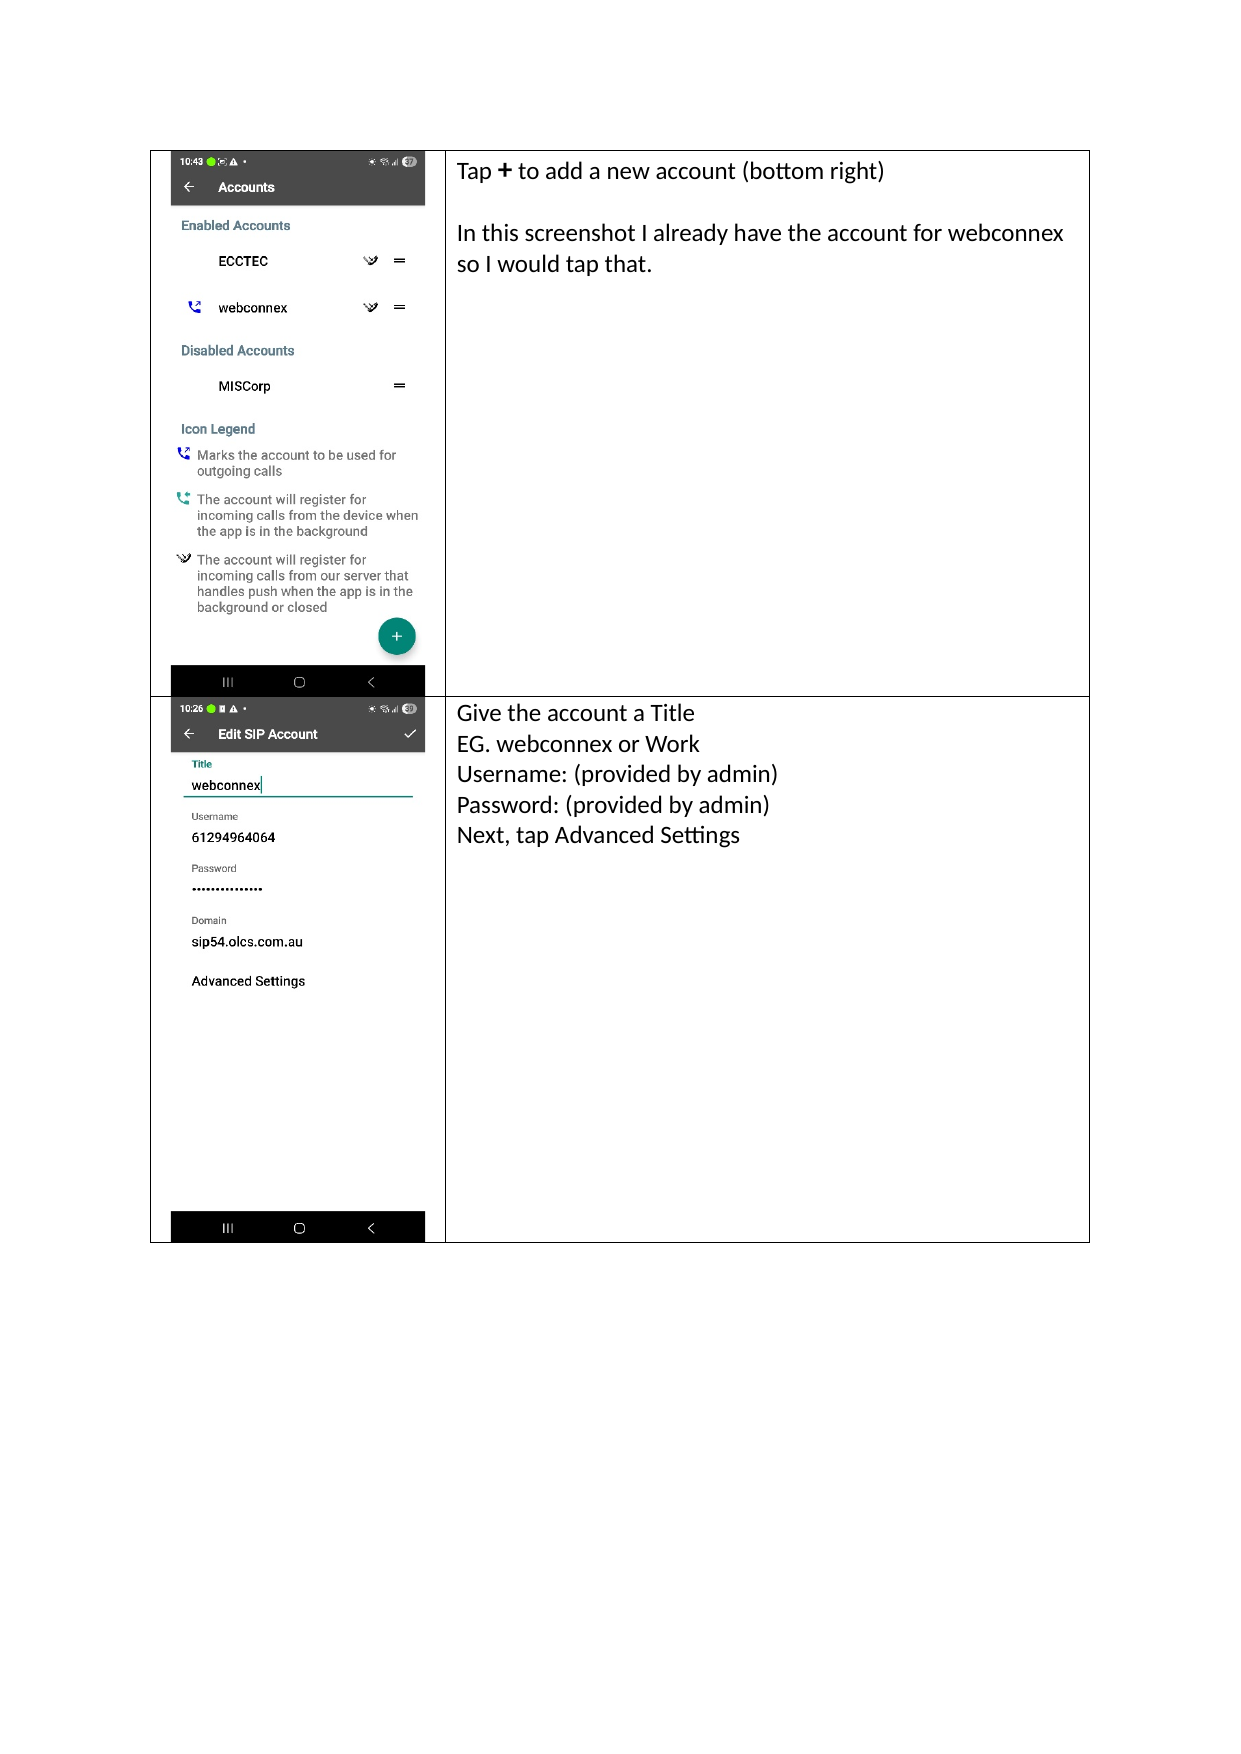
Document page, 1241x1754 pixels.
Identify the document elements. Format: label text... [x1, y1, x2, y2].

table_cell [426, 697, 445, 1242]
picture [170, 151, 426, 1243]
table_cell Tap + to add a new account (bottom right) In this screenshot I already have the account for webconnex so I would tap that. [446, 151, 1089, 696]
table_cell [151, 151, 170, 696]
table_cell [151, 697, 170, 1242]
table_cell [426, 151, 445, 696]
table_cell Give the account a Title EG. webconnex or Work Username: (provided by admin) Password: (provided by admin) Next, tap Advanced Settings [446, 697, 1089, 1242]
